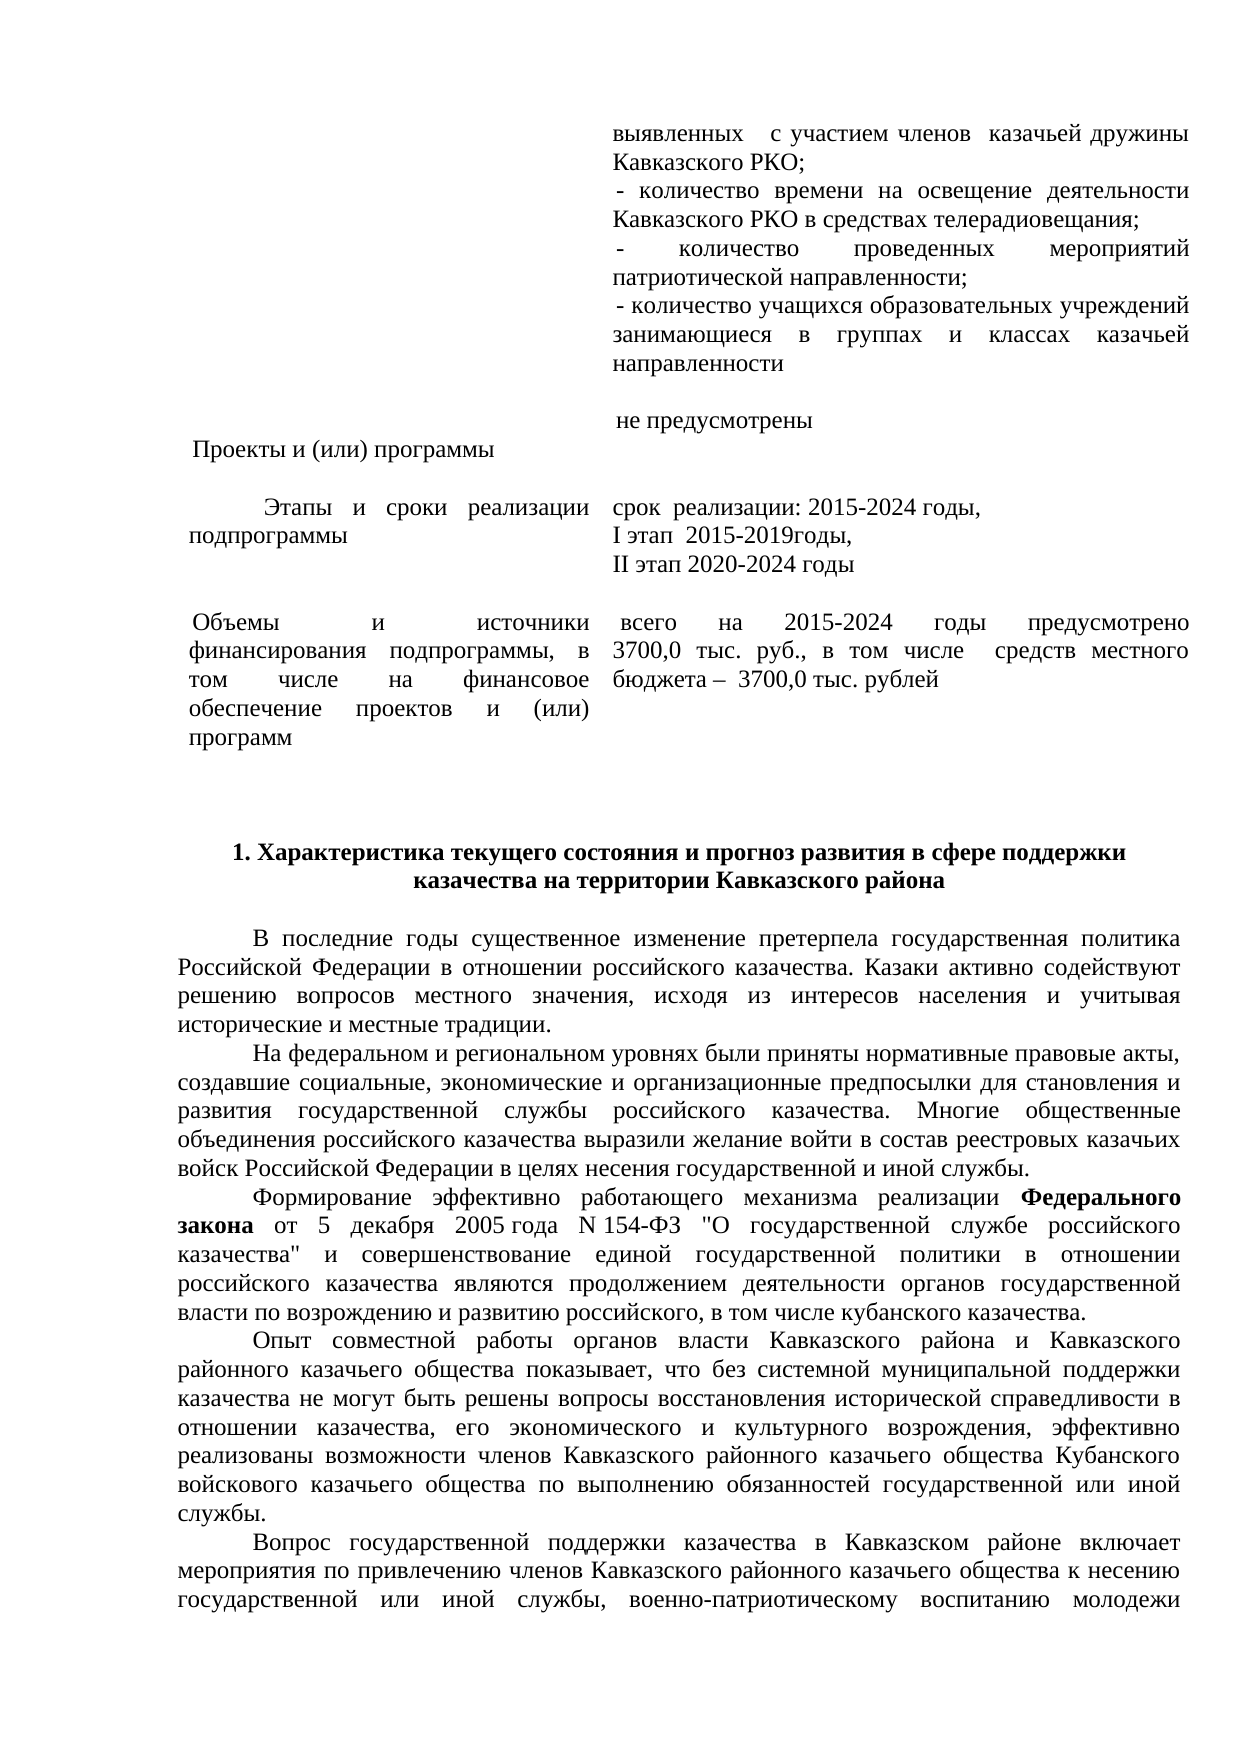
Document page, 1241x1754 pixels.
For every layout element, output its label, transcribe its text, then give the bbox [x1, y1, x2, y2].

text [177, 1527, 1181, 1613]
text На федеральном и региональном уровнях были приняты нормативные правовые акты, создавшие социальные, экономические и организационные предпосылки для становления и развития государственной службы российского казачества. Многие общественные объединения российского казачества выразили желание войти в состав реестровых казачьих войск Российской Федерации в целях несения государственной и иной службы. [177, 1038, 1181, 1182]
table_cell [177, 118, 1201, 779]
text В последние годы существенное изменение претерпела государственная политика Российской Федерации в отношении российского казачества. Казаки активно содействуют решению вопросов местного значения, исходя из интересов населения и учитывая исторические и местные традиции. [177, 923, 1181, 1038]
text Опыт совместной работы органов власти Кавказского района и Кавказского районного казачьего общества показывает, что без системной муниципальной поддержки казачества не могут быть решены вопросы восстановления исторической справедливости в отношении казачества, его экономического и культурного возрождения, эффективно реализованы возможности членов Кавказского районного казачьего общества Кубанского войскового казачьего общества по выполнению обязанностей государственной или иной службы. [177, 1326, 1181, 1527]
text 1. Характеристика текущего состояния и прогноз развития в сфере поддержки казачества на территории Кавказского района [177, 837, 1181, 894]
text Формирование эффективно работающего механизма реализации Федерального закона от 5 декабря 2005 года N 154-ФЗ "О государственной службе российского казачества" и совершенствование единой государственной политики в отношении российского казачества являются продолжением деятельности органов государственной власти по возрождению и развитию российского, в том числе кубанского казачества. [177, 1182, 1181, 1326]
